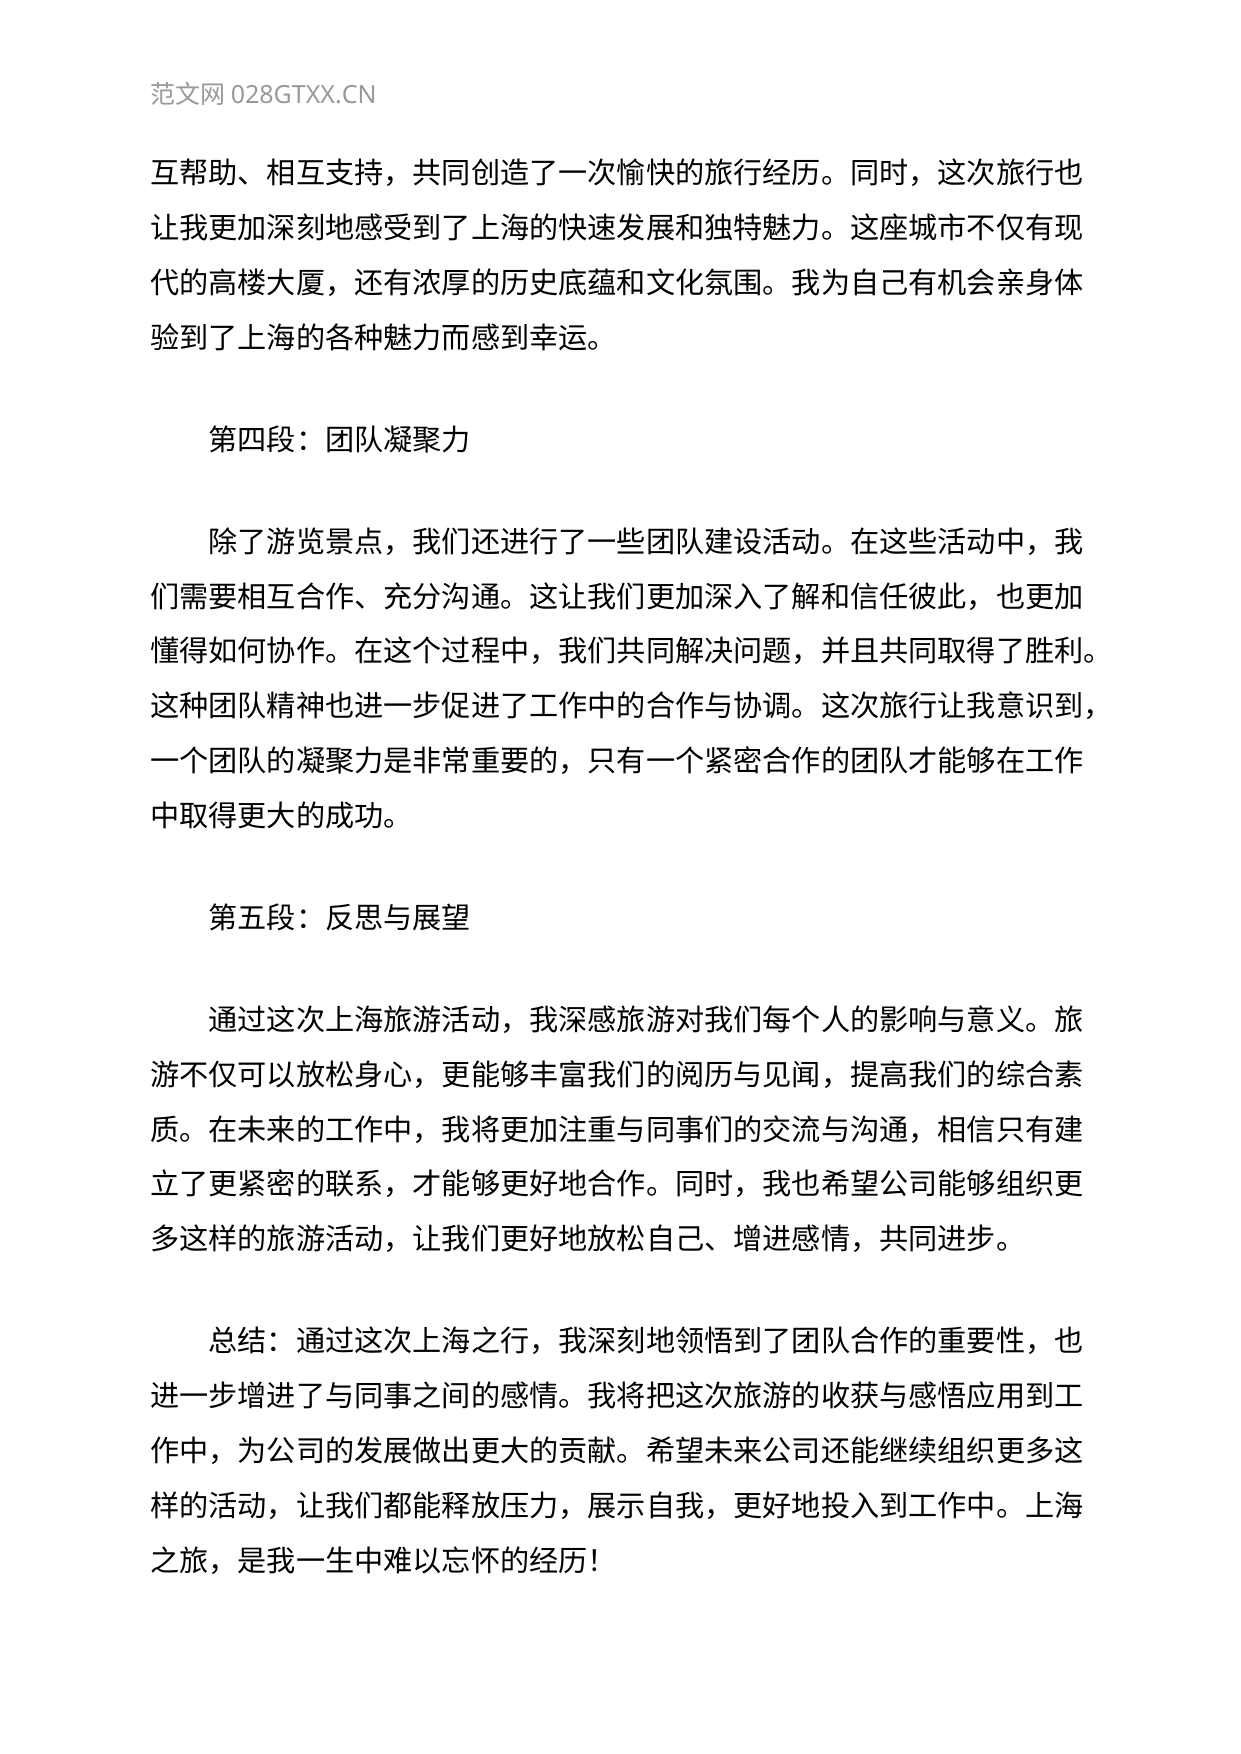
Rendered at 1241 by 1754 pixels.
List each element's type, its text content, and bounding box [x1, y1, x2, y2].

text 第四段：团队凝聚力 [150, 416, 1090, 459]
text 第五段：反思与展望 [150, 894, 1090, 937]
text 总结：通过这次上海之行，我深刻地领悟到了团队合作的重要性，也进一步增进了与同事之间的感情。我将把这次旅游的收获与感悟应用到工作中，为公司的发展做出更大的贡献。希望未来公司还能继续组织更多这样的活动，让我们都能释放压力，展示自我，更好地投入到工作中。上海之旅，是我一生中难以忘怀的经历！ [150, 1318, 1090, 1579]
text 除了游览景点，我们还进行了一些团队建设活动。在这些活动中，我们需要相互合作、充分沟通。这让我们更加深入了解和信任彼此，也更加懂得如何协作。在这个过程中，我们共同解决问题，并且共同取得了胜利。这种团队精神也进一步促进了工作中的合作与协调。这次旅行让我意识到，一个团队的凝聚力是非常重要的，只有一个紧密合作的团队才能够在工作中取得更大的成功。 [150, 518, 1090, 835]
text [150, 150, 1090, 357]
text 通过这次上海旅游活动，我深感旅游对我们每个人的影响与意义。旅游不仅可以放松身心，更能够丰富我们的阅历与见闻，提高我们的综合素质。在未来的工作中，我将更加注重与同事们的交流与沟通，相信只有建立了更紧密的联系，才能够更好地合作。同时，我也希望公司能够组织更多这样的旅游活动，让我们更好地放松自己、增进感情，共同进步。 [150, 996, 1090, 1258]
